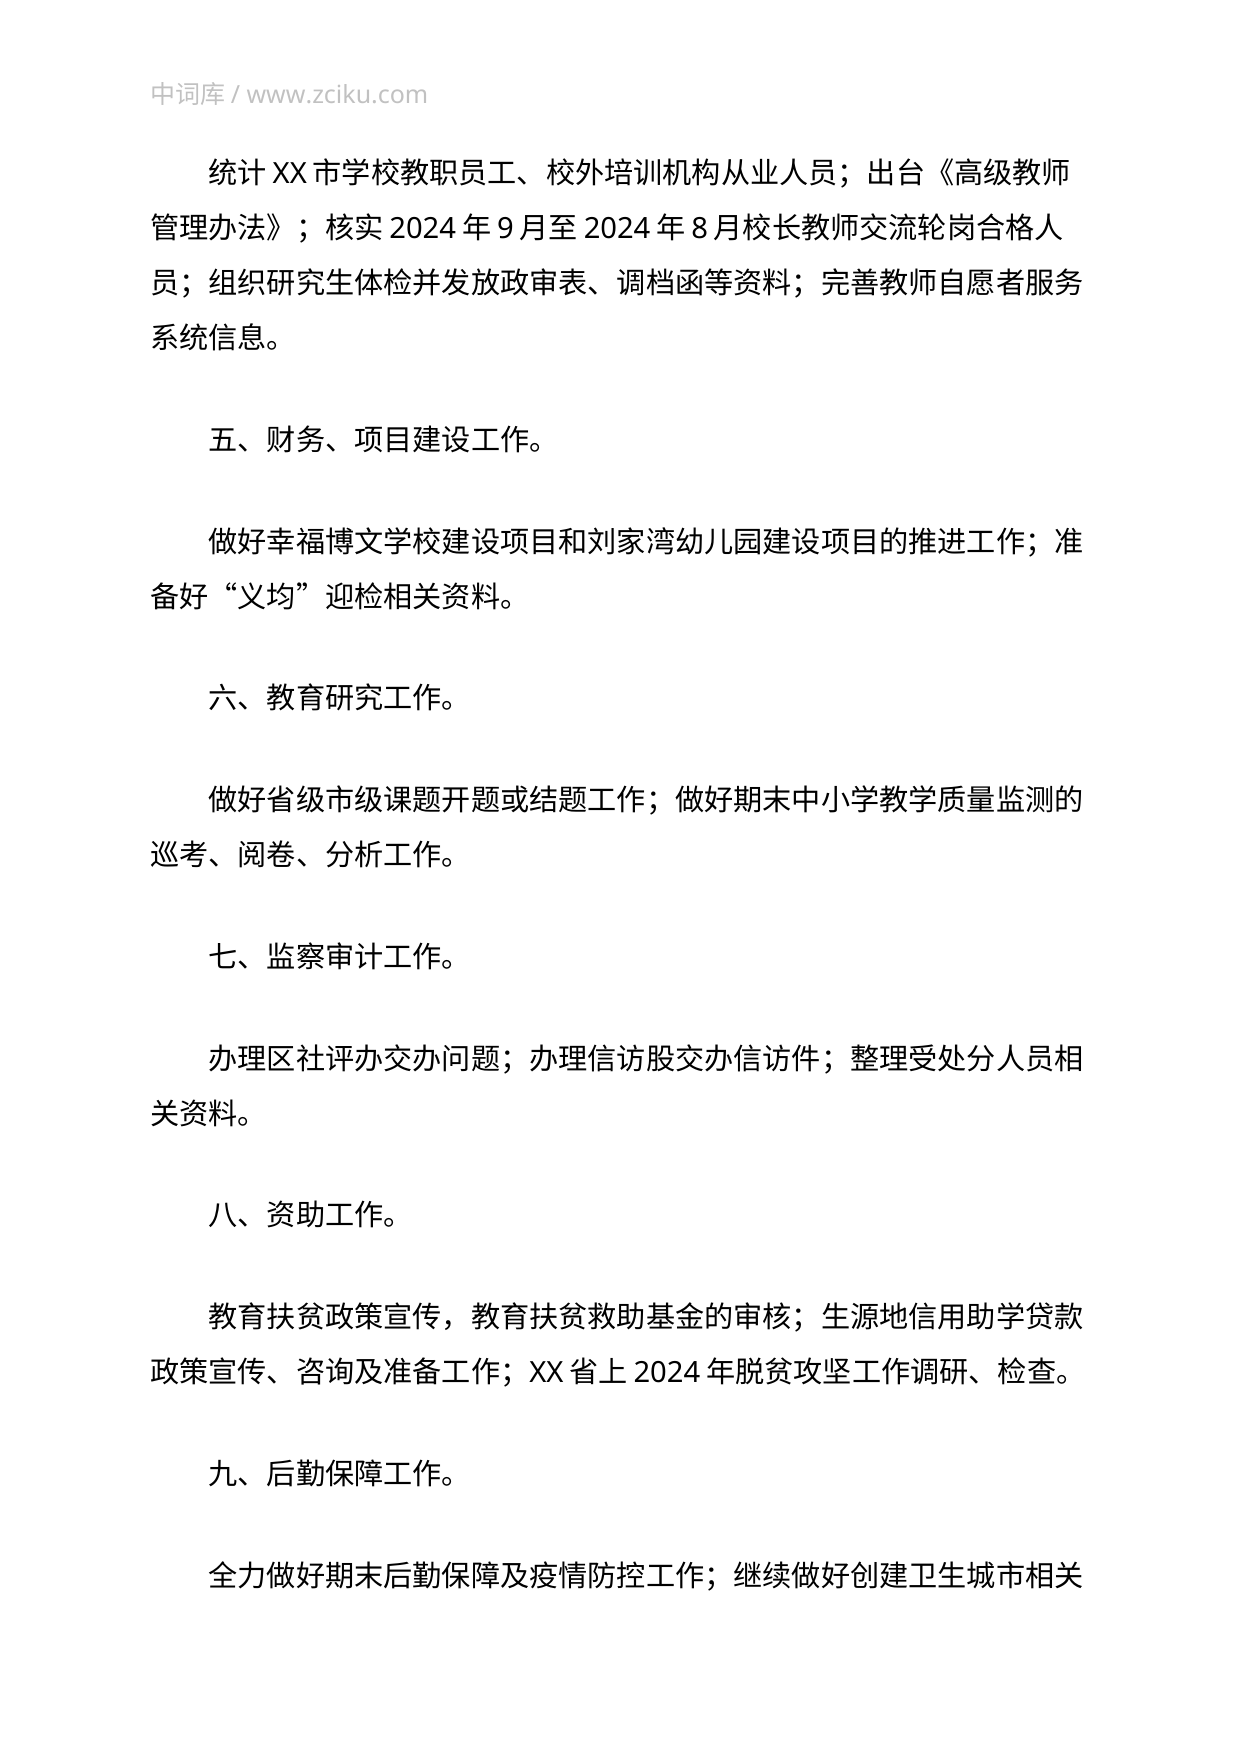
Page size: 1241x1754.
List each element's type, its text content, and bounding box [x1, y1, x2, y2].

text 办理区社评办交办问题；办理信访股交办信访件；整理受处分人员相关资料。 [150, 1035, 1090, 1132]
text 做好省级市级课题开题或结题工作；做好期末中小学教学质量监测的巡考、阅卷、分析工作。 [150, 777, 1090, 874]
text 五、财务、项目建设工作。 [150, 417, 1090, 459]
text 九、后勤保障工作。 [150, 1451, 1090, 1493]
text 七、监察审计工作。 [150, 933, 1090, 976]
text 做好幸福博文学校建设项目和刘家湾幼儿园建设项目的推进工作；准备好“义均”迎检相关资料。 [150, 518, 1090, 616]
text 八、资助工作。 [150, 1192, 1090, 1234]
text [150, 1552, 1090, 1595]
text 统计XX市学校教职员工、校外培训机构从业人员；出台《高级教师管理办法》；核实2024年9月至2024年8月校长教师交流轮岗合格人员；组织研究生体检并发放政审表、调档函等资料；完善教师自愿者服务系统信息。 [150, 150, 1090, 357]
text 教育扶贫政策宣传，教育扶贫救助基金的审核；生源地信用助学贷款政策宣传、咨询及准备工作；XX省上2024年脱贫攻坚工作调研、检查。 [150, 1294, 1090, 1391]
text 六、教育研究工作。 [150, 675, 1090, 717]
